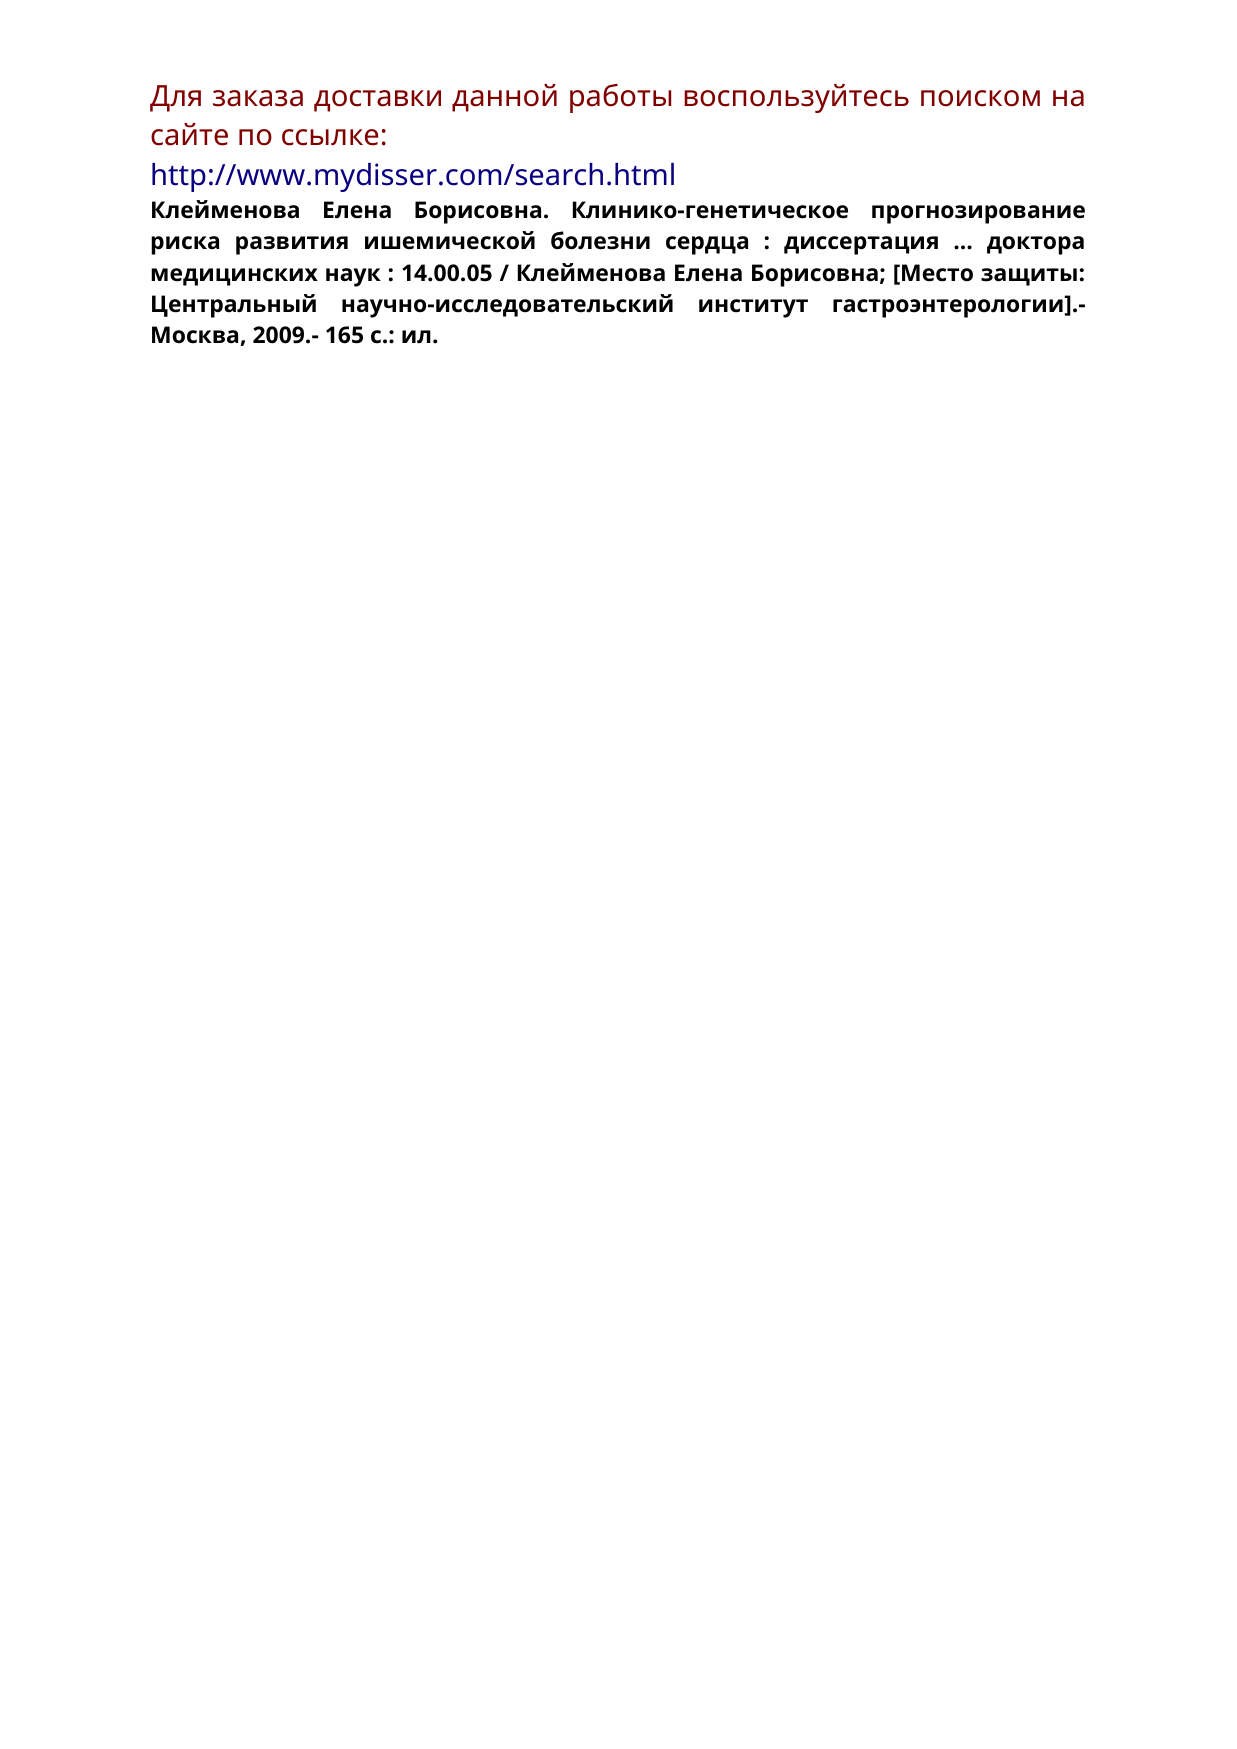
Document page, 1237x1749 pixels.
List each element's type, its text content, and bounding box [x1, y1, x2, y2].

text Клейменова Елена Борисовна. Клинико-генетическое прогнозирование риска развития ишемической болезни сердца : диссертация ... доктора медицинских наук : 14.00.05 / Клейменова Елена Борисовна; [Место защиты: Центральный научно-исследовательский институт гастроэнтерологии].- Москва, 2009.- 165 с.: ил. [150, 194, 1086, 350]
